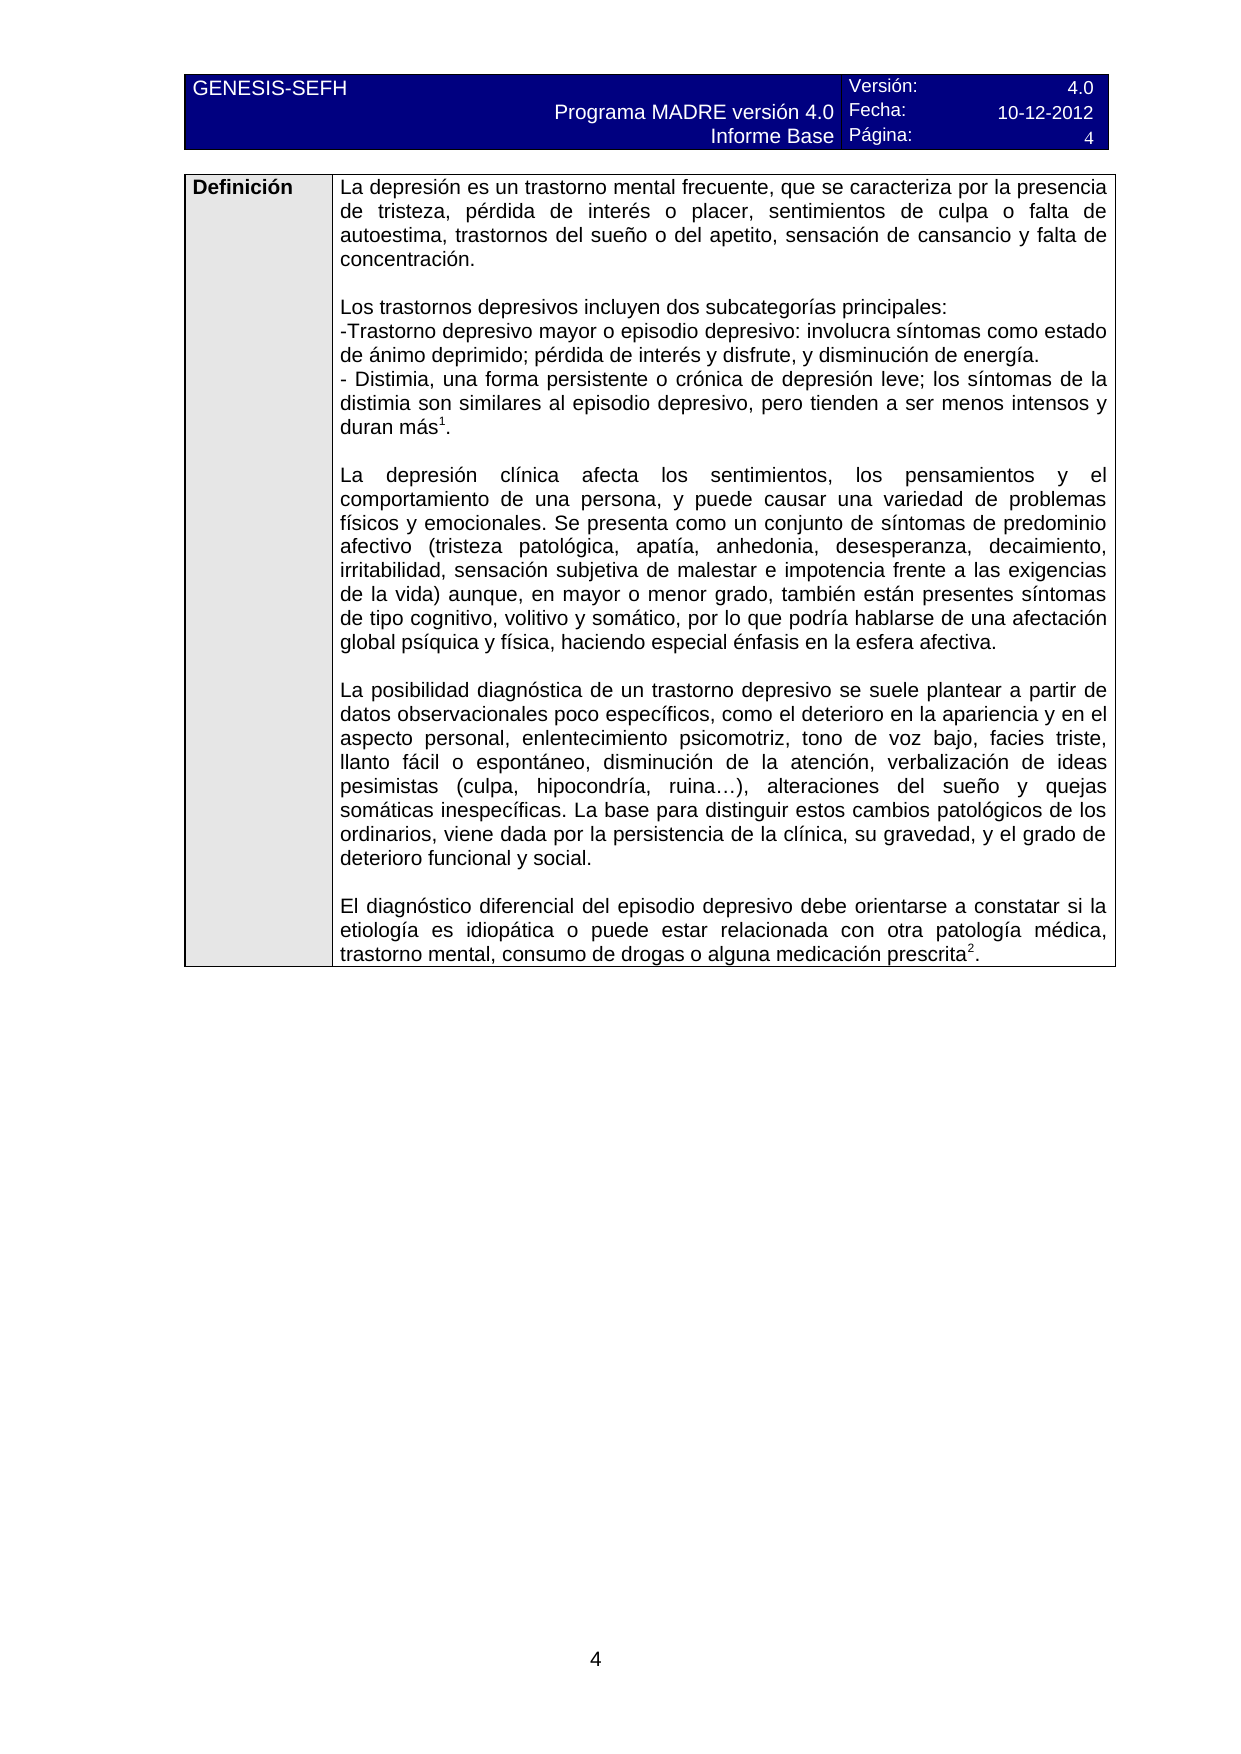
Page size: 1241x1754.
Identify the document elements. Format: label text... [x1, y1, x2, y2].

table_cell La depresión es un trastorno mental frecuente, que se caracteriza por la presencia de tristeza, pérdida de interés o placer, sentimientos de culpa o falta de autoestima, trastornos del sueño o del apetito, sensación de cansancio y falta de concentración. Los trastornos depresivos incluyen dos subcategorías principales: -Trastorno depresivo mayor o episodio depresivo: involucra síntomas como estado de ánimo deprimido; pérdida de interés y disfrute, y disminución de energía. - Distimia, una forma persistente o crónica de depresión leve; los síntomas de la distimia son similares al episodio depresivo, pero tienden a ser menos intensos y duran más1. La depresión clínica afecta los sentimientos, los pensamientos y el comportamiento de una persona, y puede causar una variedad de problemas físicos y emocionales. Se presenta como un conjunto de síntomas de predominio afectivo (tristeza patológica, apatía, anhedonia, desesperanza, decaimiento, irritabilidad, sensación subjetiva de malestar e impotencia frente a las exigencias de la vida) aunque, en mayor o menor grado, también están presentes síntomas de tipo cognitivo, volitivo y somático, por lo que podría hablarse de una afectación global psíquica y física, haciendo especial énfasis en la esfera afectiva. La posibilidad diagnóstica de un trastorno depresivo se suele plantear a partir de datos observacionales poco específicos, como el deterioro en la apariencia y en el aspecto personal, enlentecimiento psicomotriz, tono de voz bajo, facies triste, llanto fácil o espontáneo, disminución de la atención, verbalización de ideas pesimistas (culpa, hipocondría, ruina…), alteraciones del sueño y quejas somáticas inespecíficas. La base para distinguir estos cambios patológicos de los ordinarios, viene dada por la persistencia de la clínica, su gravedad, y el grado de deterioro funcional y social. El diagnóstico diferencial del episodio depresivo debe orientarse a constatar si la etiología es idiopática o puede estar relacionada con otra patología médica, trastorno mental, consumo de drogas o alguna medicación prescrita2. [333, 175, 1115, 966]
table_cell Definición [186, 175, 332, 966]
